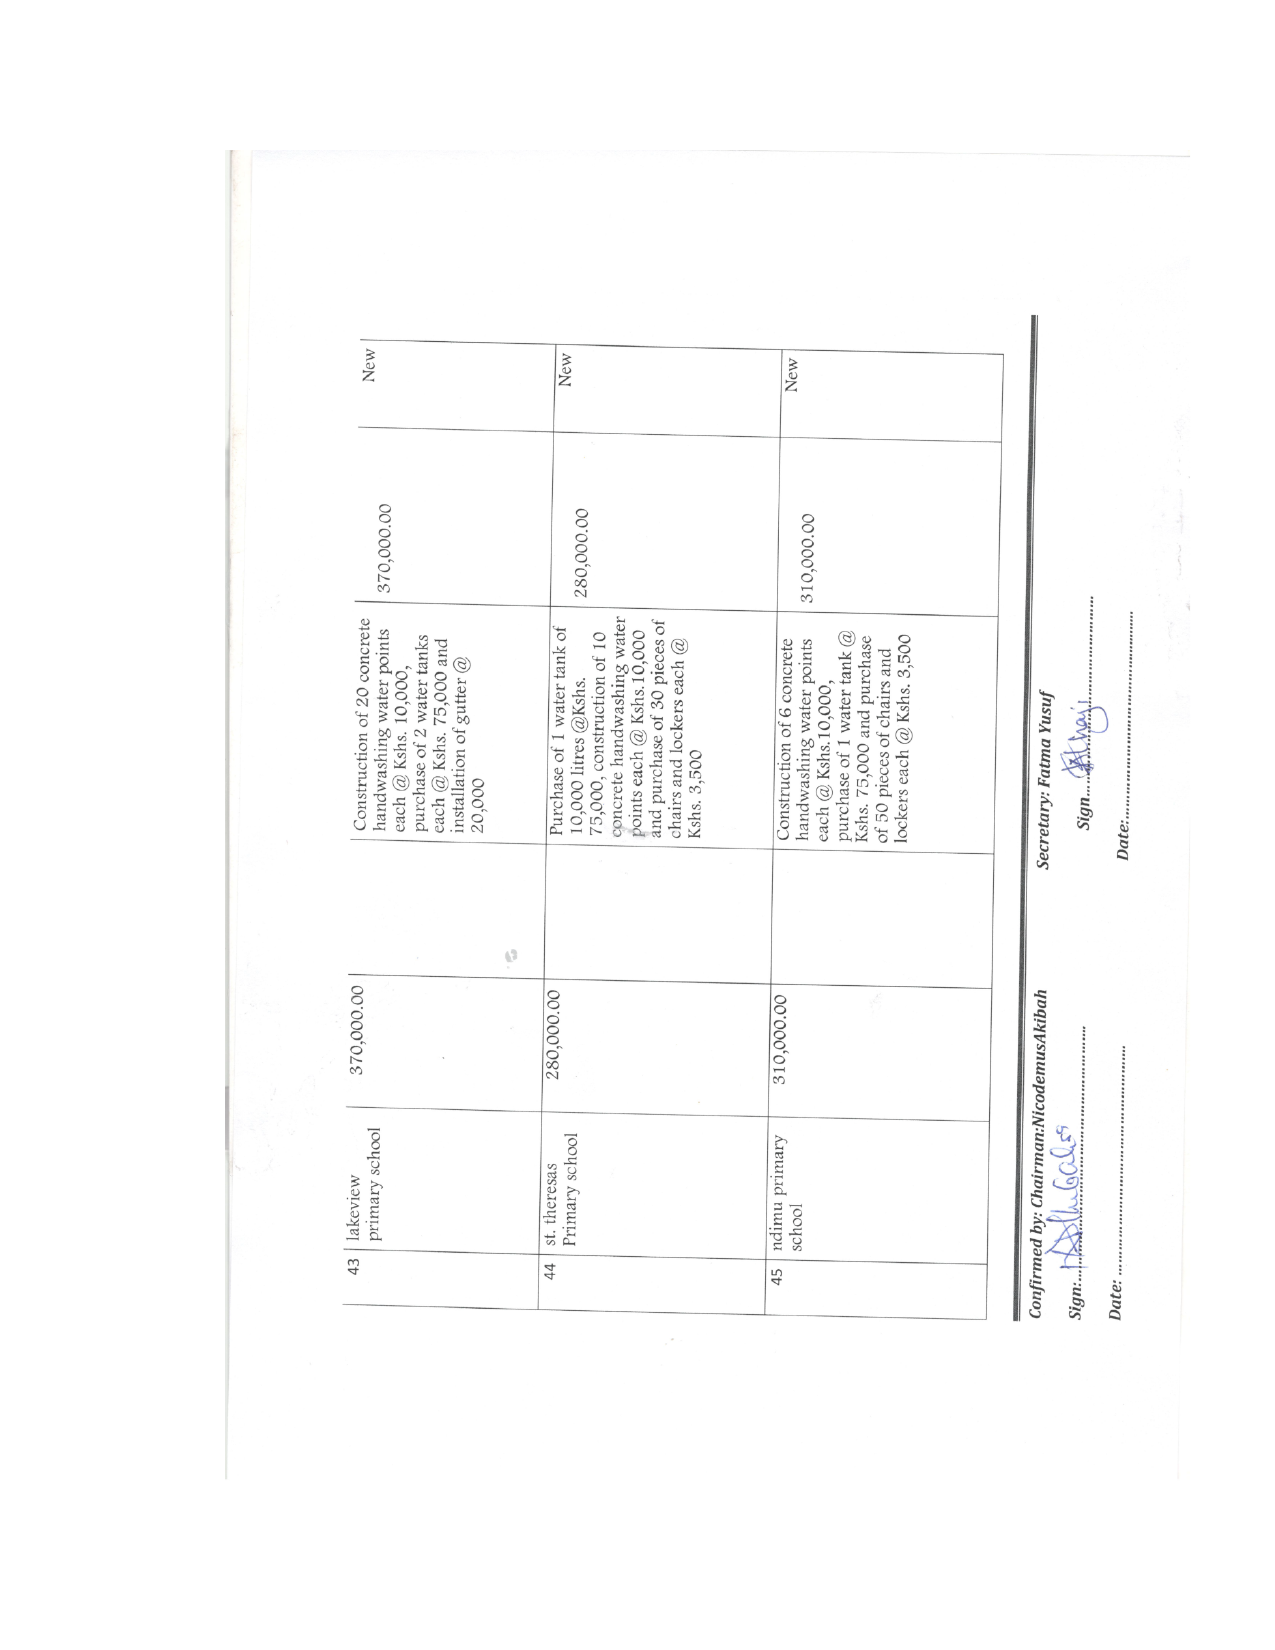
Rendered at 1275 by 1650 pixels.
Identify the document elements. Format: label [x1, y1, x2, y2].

picture [225, 150, 1200, 1492]
